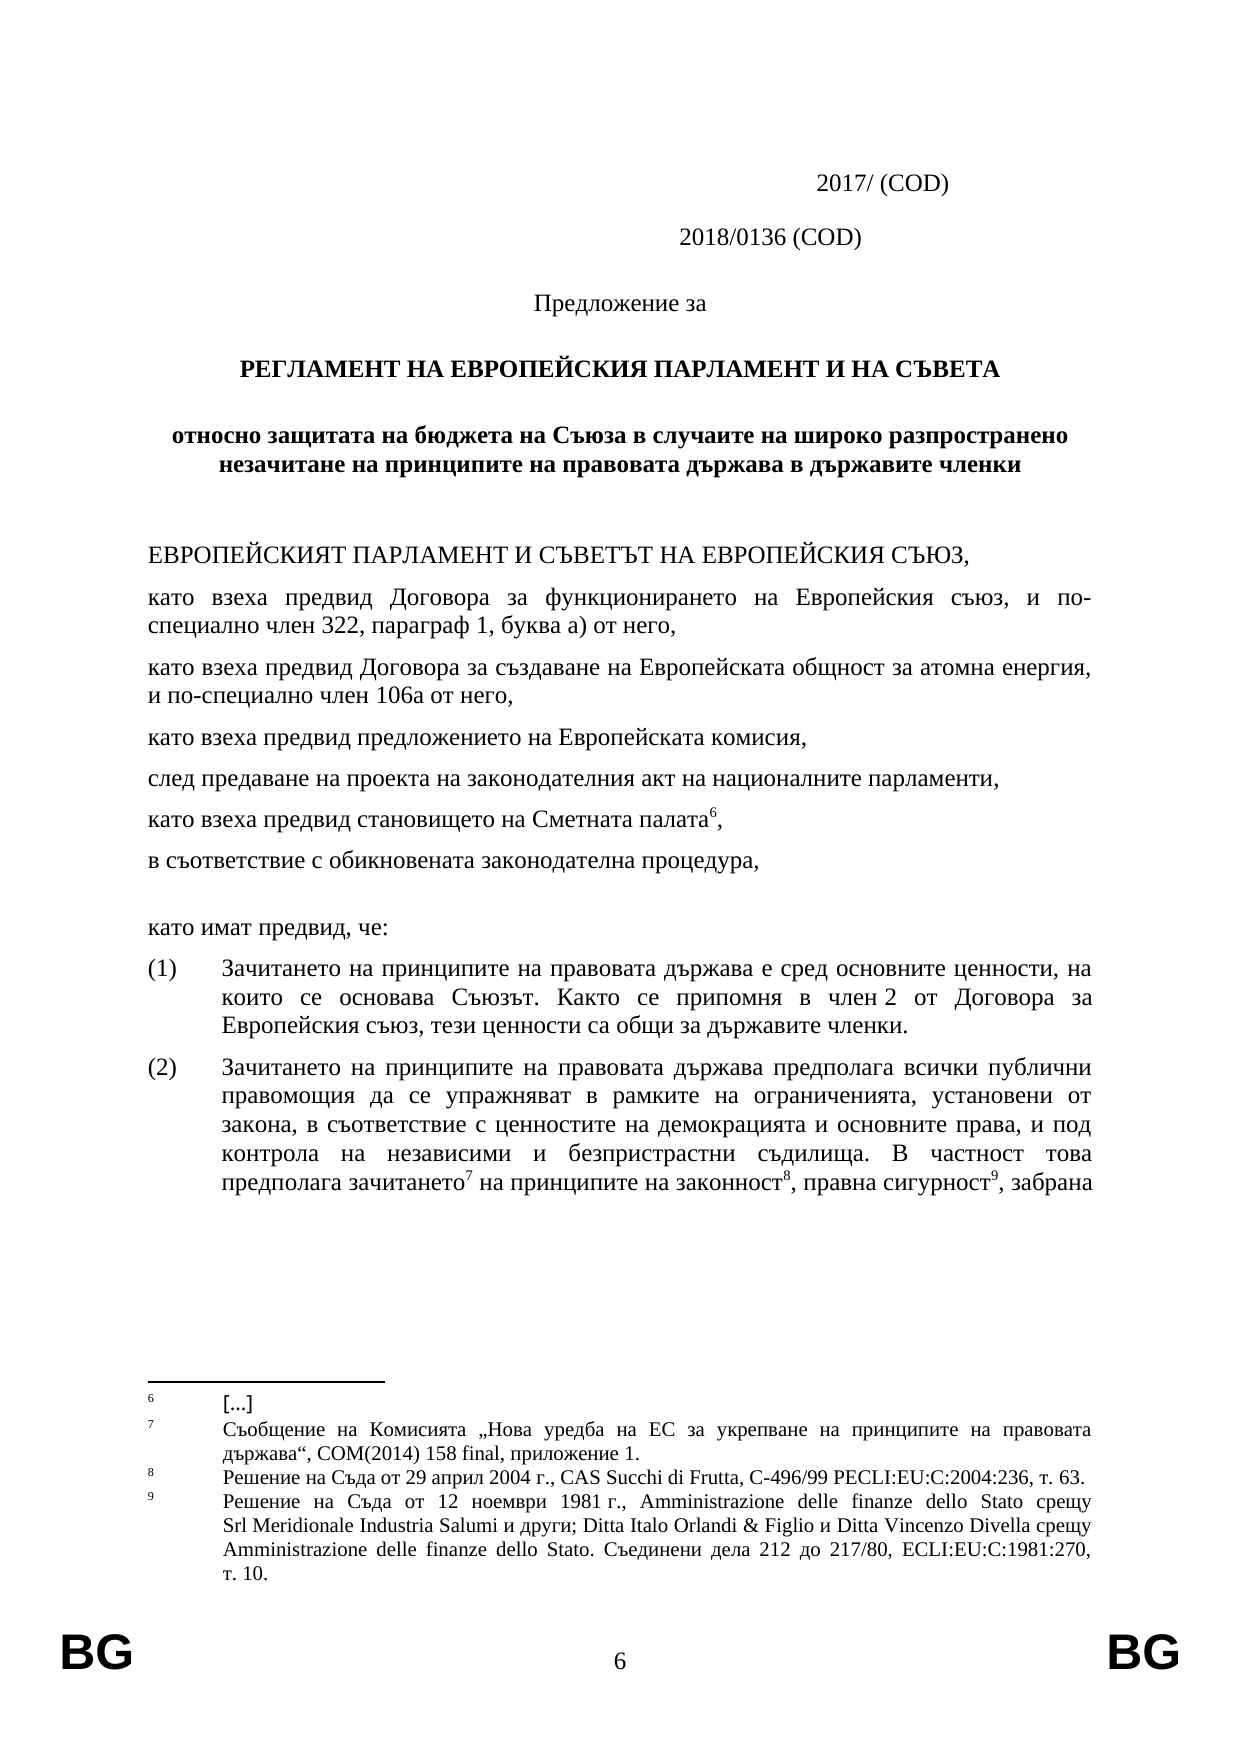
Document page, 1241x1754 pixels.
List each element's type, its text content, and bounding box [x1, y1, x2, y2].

text като взеха предвид Договора за създаване на Европейската общност за атомна енергия, и по-специално член 106а от него, [148, 652, 1093, 709]
text ЕВРОПЕЙСКИЯТ ПАРЛАМЕНТ И СЪВЕТЪТ НА ЕВРОПЕЙСКИЯ СЪЮЗ, [148, 541, 1093, 569]
text 2018/0136 (COD) [679, 222, 1093, 251]
text РЕГЛАМЕНТ НА ЕВРОПЕЙСКИЯ ПАРЛАМЕНТ И НА СЪВЕТА [148, 354, 1093, 383]
text като взеха предвид предложението на Европейската комисия, [148, 722, 1093, 751]
text относно защитата на бюджета на Съюза в случаите на широко разпространено незачитане на принципите на правовата държава в държавите членки [148, 421, 1093, 478]
text като имат предвид, че: [148, 912, 1093, 941]
text като взеха предвид становището на Сметната палата, [148, 804, 1093, 833]
text след предаване на проекта на законодателния акт на националните парламенти, [148, 763, 1093, 792]
text (2) Зачитането на принципите на правовата държава предполага всички публични правомощия да се упражняват в рамките на ограниченията, установени от закона, в съответствие с ценностите на демокрацията и основните права, и под контрола на независими и безпристрастни съдилища. В частност това предполага зачитането на принципите на законност, правна сигурност, забрана на произвола на изпълнителната власт, разделение на властите, както и на ефективна съдебна защита от независим съд. [148, 1052, 1093, 1224]
text като взеха предвид Договора за функционирането на Европейския съюз, и по-специално член 322, параграф 1, буква а) от него, [148, 582, 1093, 639]
text в съответствие с обикновената законодателна процедура, [148, 846, 1093, 874]
text Предложение за [148, 288, 1093, 317]
text (1) Зачитането на принципите на правовата държава е сред основните ценности, на които се основава Съюзът. Както се припомня в член 2 от Договора за Европейския съюз, тези ценности са общи за държавите членки. [148, 953, 1093, 1039]
text 2017/ (COD) [598, 168, 1093, 197]
